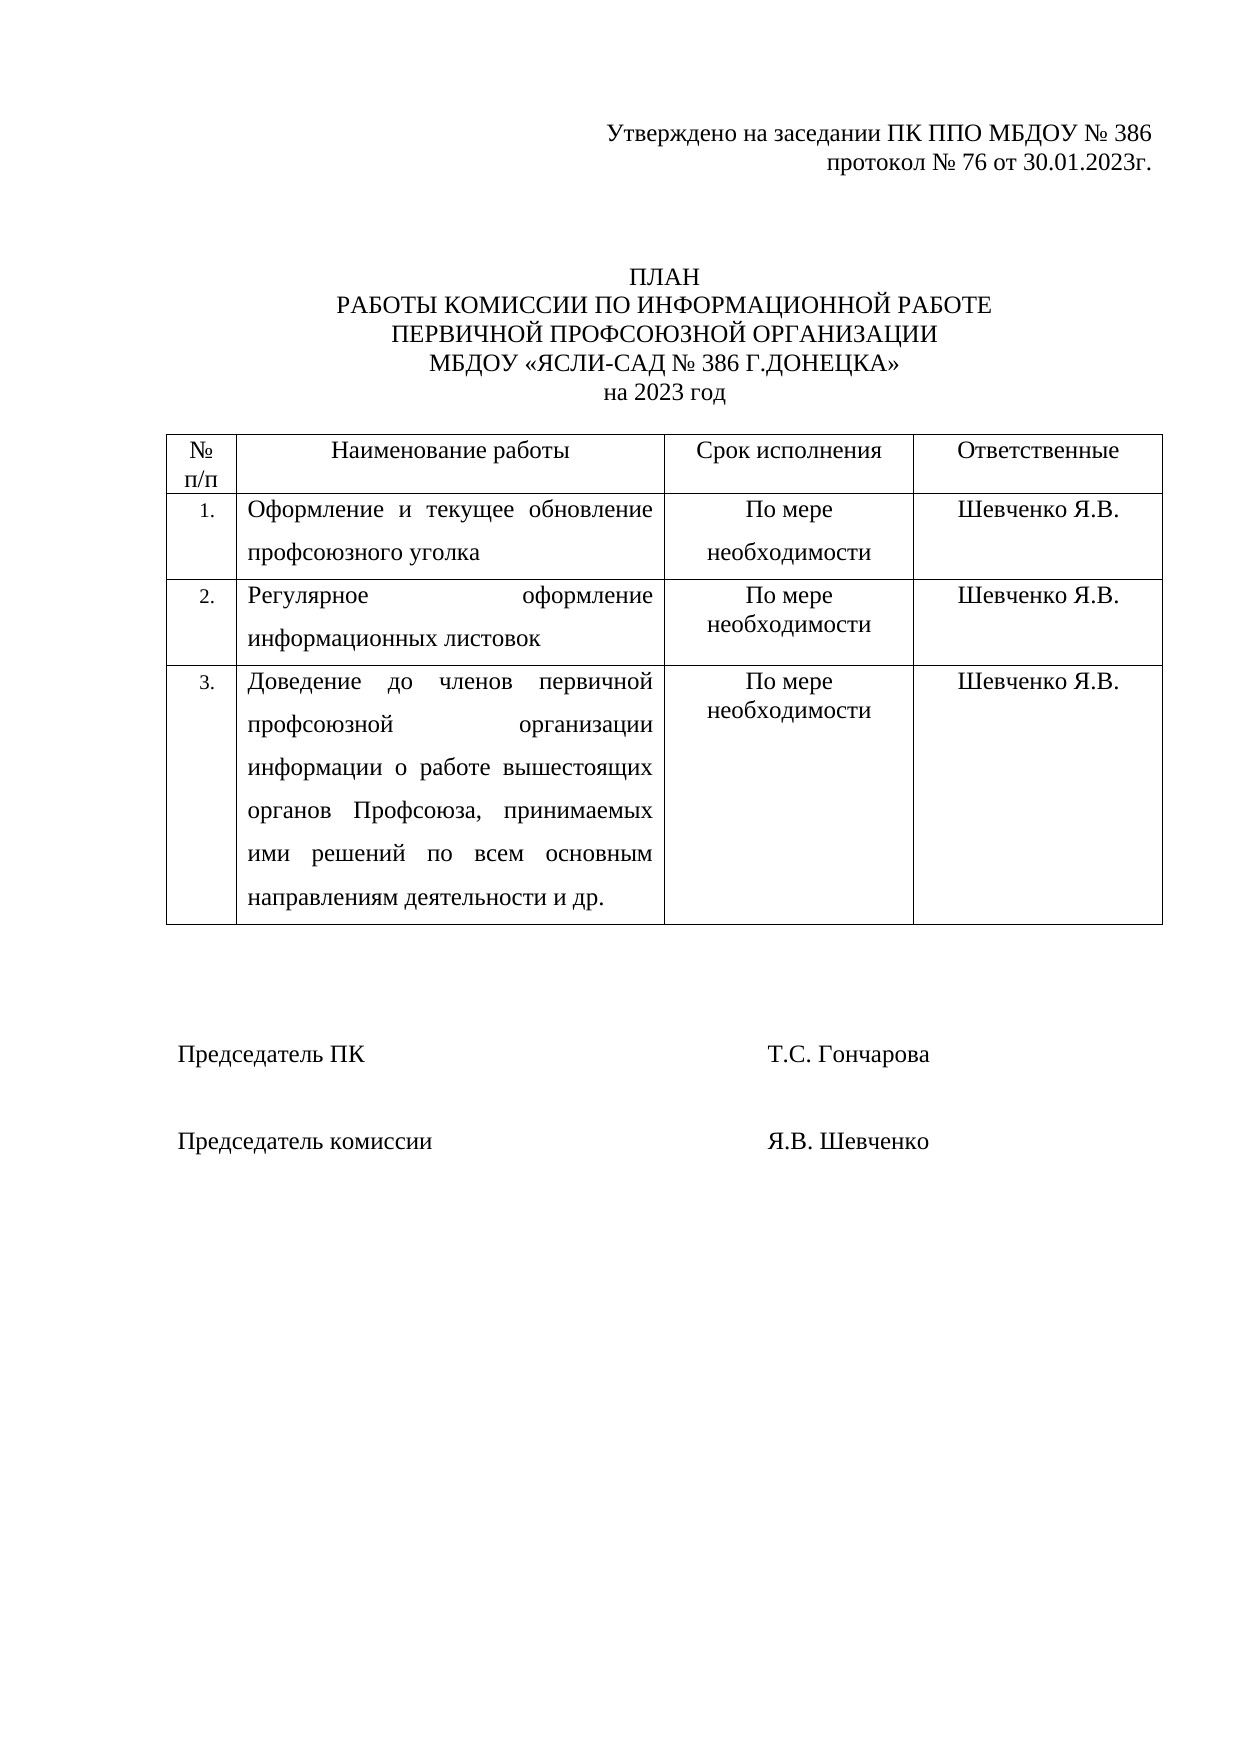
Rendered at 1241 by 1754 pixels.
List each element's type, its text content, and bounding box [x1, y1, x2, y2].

text МБДОУ «ЯСЛИ-САД № 386 Г.ДОНЕЦКА» [177, 348, 1152, 377]
table_cell Шевченко Я.В. [914, 494, 1162, 579]
table_cell Доведение до членов первичной профсоюзной организации информации о работе вышестоящих органов Профсоюза, принимаемых ими решений по всем основным направлениям деятельности и др. [237, 666, 664, 923]
table_cell По мере необходимости [665, 580, 913, 665]
table_cell По мере необходимости [665, 666, 913, 923]
table_cell Регулярное оформление информационных листовок [237, 580, 664, 665]
table_cell [167, 494, 236, 579]
table_cell [167, 666, 236, 923]
text Председатель комиссии Я.В. Шевченко [177, 1126, 1152, 1154]
table_cell [167, 580, 236, 665]
text ПЕРВИЧНОЙ ПРОФСОЮЗНОЙ ОРГАНИЗАЦИИ [177, 319, 1152, 348]
text ПЛАН РАБОТЫ КОМИССИИ ПО ИНФОРМАЦИОННОЙ РАБОТЕ [177, 262, 1152, 319]
table_cell Шевченко Я.В. [914, 666, 1162, 923]
table_header Наименование работы [237, 435, 664, 493]
text Утверждено на заседании ПК ППО МБДОУ № 386 [177, 118, 1152, 147]
table_header Срок исполнения [665, 435, 913, 493]
text протокол № 76 от 30.01.2023г. [177, 147, 1152, 176]
table_header Ответственные [914, 435, 1162, 493]
table_cell Шевченко Я.В. [914, 580, 1162, 665]
text Председатель ПК Т.С. Гончарова [177, 1039, 1152, 1068]
table_cell По мере необходимости [665, 494, 913, 579]
text на 2023 год [177, 377, 1152, 406]
table_header № п/п [167, 435, 236, 493]
table_cell Оформление и текущее обновление профсоюзного уголка [237, 494, 664, 579]
